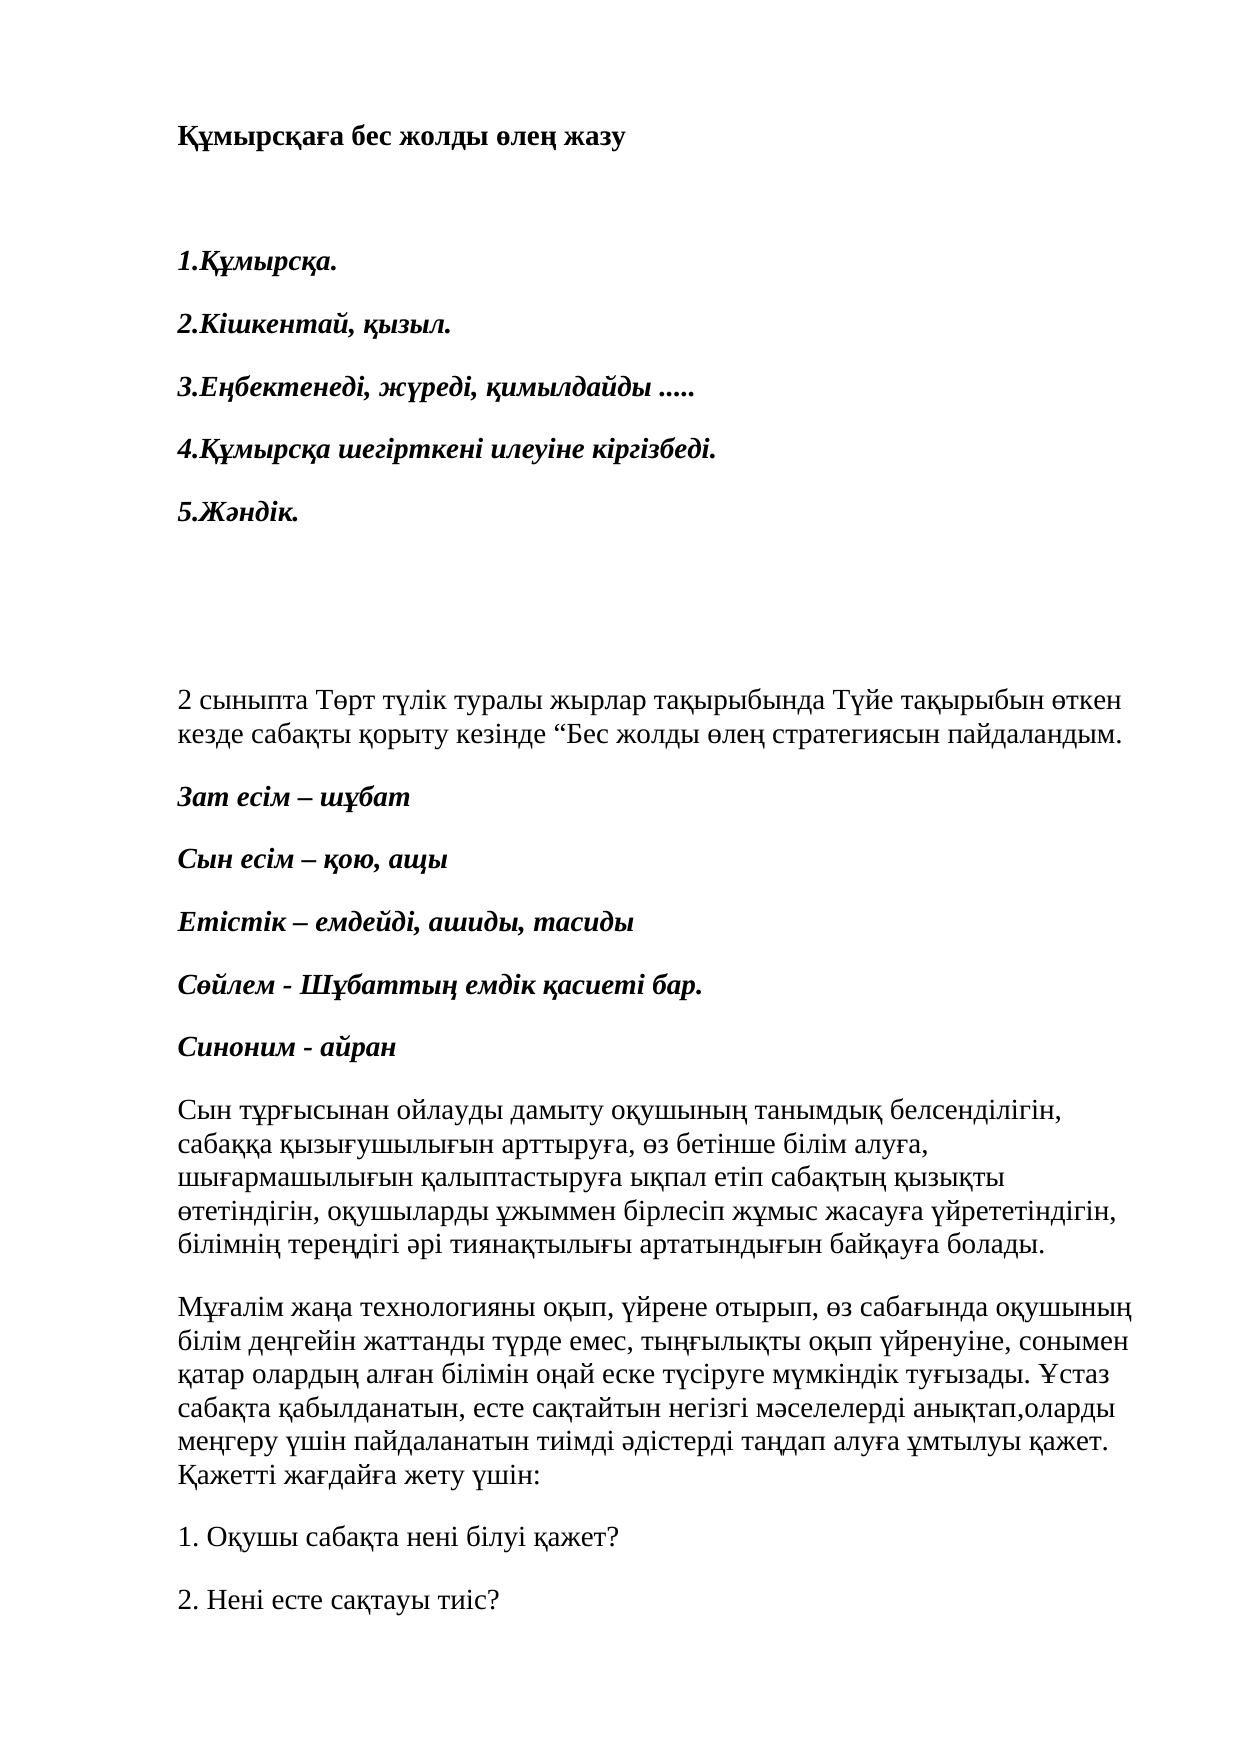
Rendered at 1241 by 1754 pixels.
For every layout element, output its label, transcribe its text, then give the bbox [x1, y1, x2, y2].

text 1. Оқушы сабақта нені білуі қажет? [177, 1519, 1152, 1553]
text 2. Нені есте сақтауы тиіс? [177, 1582, 1152, 1616]
text Сөйлем - Шұбаттың емдік қасиеті бар. [177, 967, 1152, 1000]
text Етістік – емдейді, ашиды, тасиды [177, 904, 1152, 938]
text 2.Кішкентай, қызыл. [177, 306, 1152, 340]
text 5.Жәндік. [177, 494, 1152, 528]
text 1.Құмырсқа. [177, 243, 1152, 277]
text 2 сыныпта Төрт түлік туралы жырлар тақырыбында Түйе тақырыбын өткен кезде сабақты қорыту кезінде “Бес жолды өлең стратегиясын пайдаландым. [177, 682, 1152, 749]
text Сын тұрғысынан ойлауды дамыту оқушының танымдық белсенділігін, сабаққа қызығушылығын арттыруға, өз бетінше білім алуға, шығармашылығын қалыптастыруға ықпал етіп сабақтың қызықты өтетіндігін, оқушыларды ұжыммен бірлесіп жұмыс жасауға үйрететіндігін, білімнің тереңдігі әрі тиянақтылығы артатындығын байқауға болады. [177, 1092, 1152, 1260]
text Сын есім – қою, ащы [177, 841, 1152, 875]
text Құмырсқаға бес жолды өлең жазу [177, 118, 1152, 152]
text 4.Құмырсқа шегірткені илеуіне кіргізбеді. [177, 432, 1152, 465]
text Мұғалім жаңа технологияны оқып, үйрене отырып, өз сабағында оқушының білім деңгейін жаттанды түрде емес, тыңғылықты оқып үйренуіне, сонымен қатар олардың алған білімін оңай еске түсіруге мүмкіндік туғызады. Ұстаз сабақта қабылданатын, есте сақтайтын негізгі мәселелерді анықтап,оларды меңгеру үшін пайдаланатын тиімді әдістерді таңдап алуға ұмтылуы қажет. Қажетті жағдайға жету үшін: [177, 1289, 1152, 1490]
text Зат есім – шұбат [177, 779, 1152, 812]
text Синоним - айран [177, 1029, 1152, 1063]
text 3.Еңбектенеді, жүреді, қимылдайды ..... [177, 369, 1152, 402]
